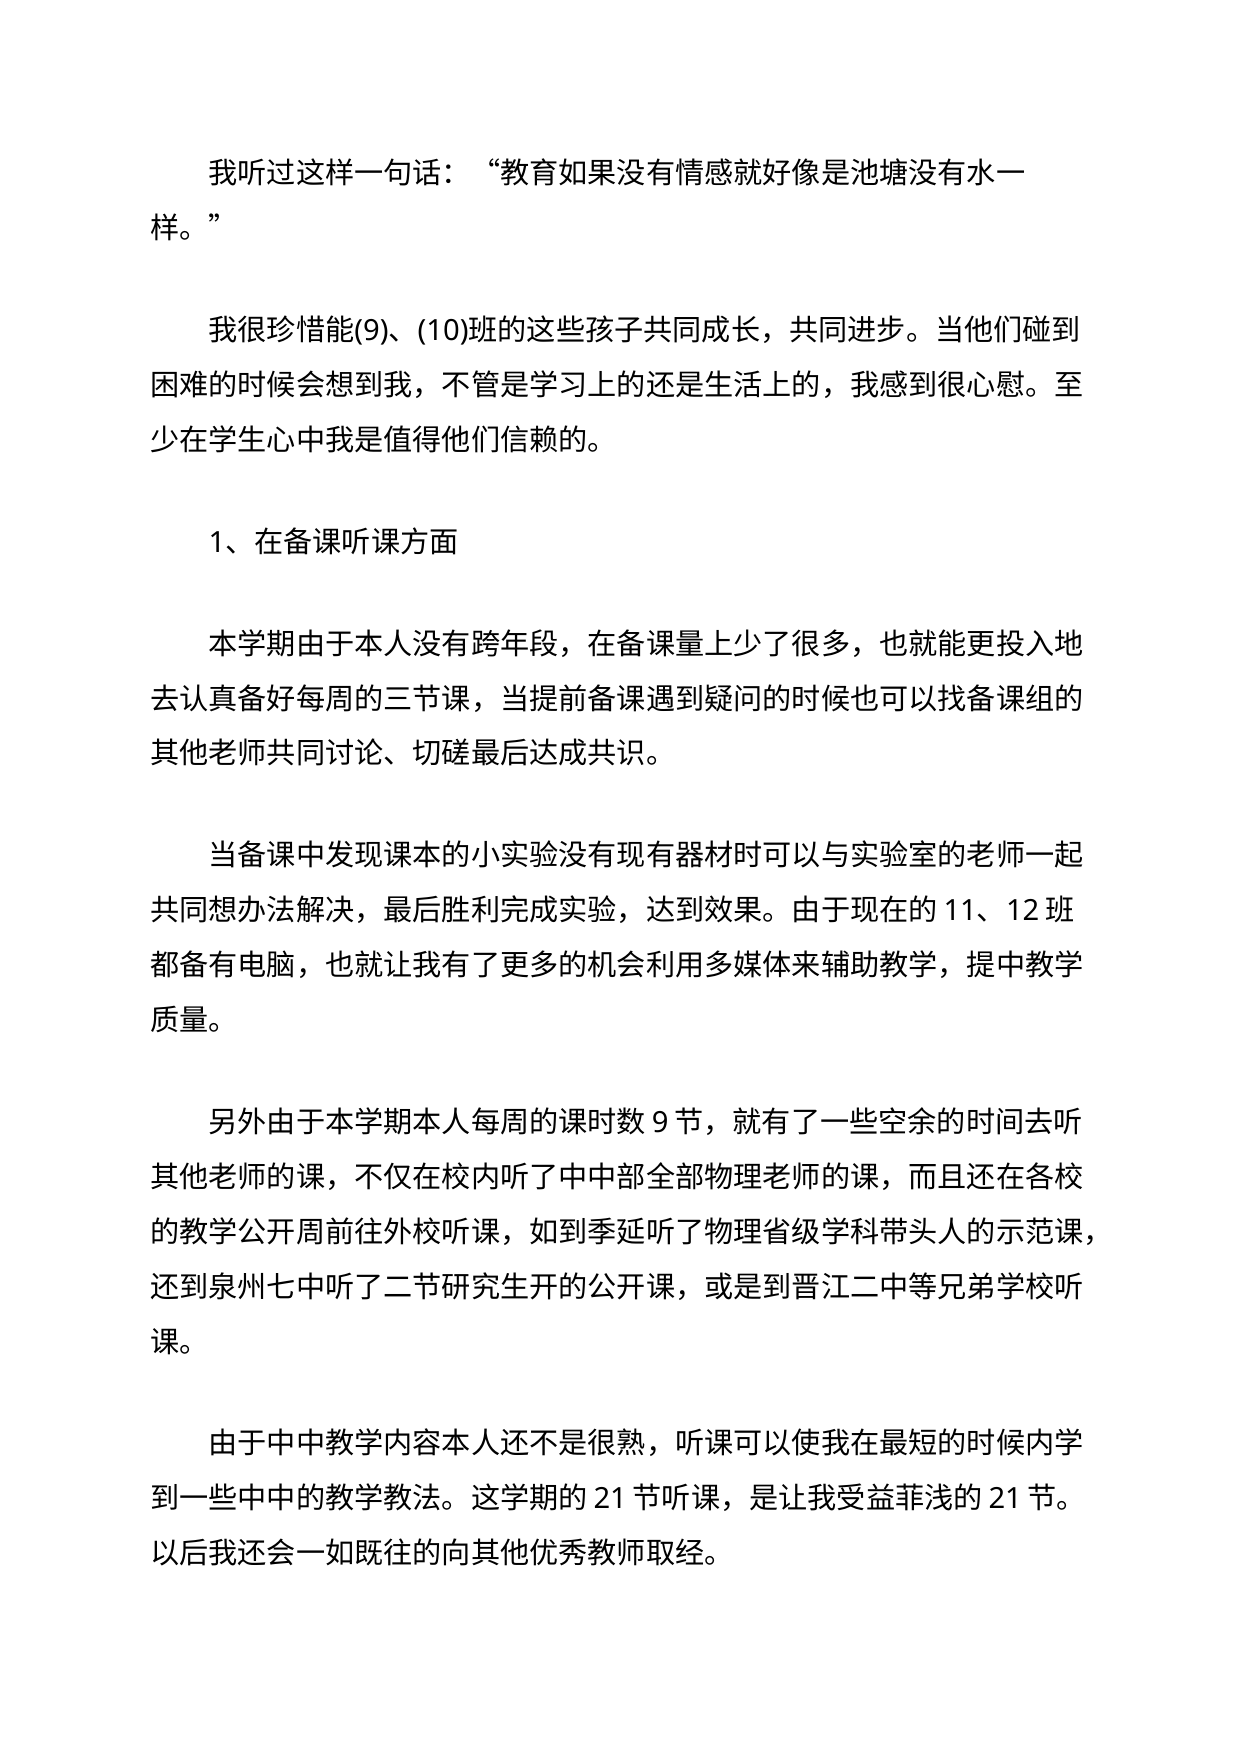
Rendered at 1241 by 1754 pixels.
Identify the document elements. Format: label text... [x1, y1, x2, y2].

text 我很珍惜能(9)、(10)班的这些孩子共同成长，共同进步。当他们碰到困难的时候会想到我，不管是学习上的还是生活上的，我感到很心慰。至少在学生心中我是值得他们信赖的。 [150, 307, 1090, 459]
text 本学期由于本人没有跨年段，在备课量上少了很多，也就能更投入地去认真备好每周的三节课，当提前备课遇到疑问的时候也可以找备课组的其他老师共同讨论、切磋最后达成共识。 [150, 620, 1090, 772]
text 另外由于本学期本人每周的课时数9节，就有了一些空余的时间去听其他老师的课，不仅在校内听了中中部全部物理老师的课，而且还在各校的教学公开周前往外校听课，如到季延听了物理省级学科带头人的示范课，还到泉州七中听了二节研究生开的公开课，或是到晋江二中等兄弟学校听课。 [150, 1098, 1090, 1360]
text 当备课中发现课本的小实验没有现有器材时可以与实验室的老师一起共同想办法解决，最后胜利完成实验，达到效果。由于现在的11、12班都备有电脑，也就让我有了更多的机会利用多媒体来辅助教学，提中教学质量。 [150, 832, 1090, 1039]
text 我听过这样一句话：“教育如果没有情感就好像是池塘没有水一样。” [150, 150, 1090, 247]
text 1、在备课听课方面 [150, 518, 1090, 561]
text 由于中中教学内容本人还不是很熟，听课可以使我在最短的时候内学到一些中中的教学教法。这学期的21节听课，是让我受益菲浅的21节。以后我还会一如既往的向其他优秀教师取经。 [150, 1420, 1090, 1572]
